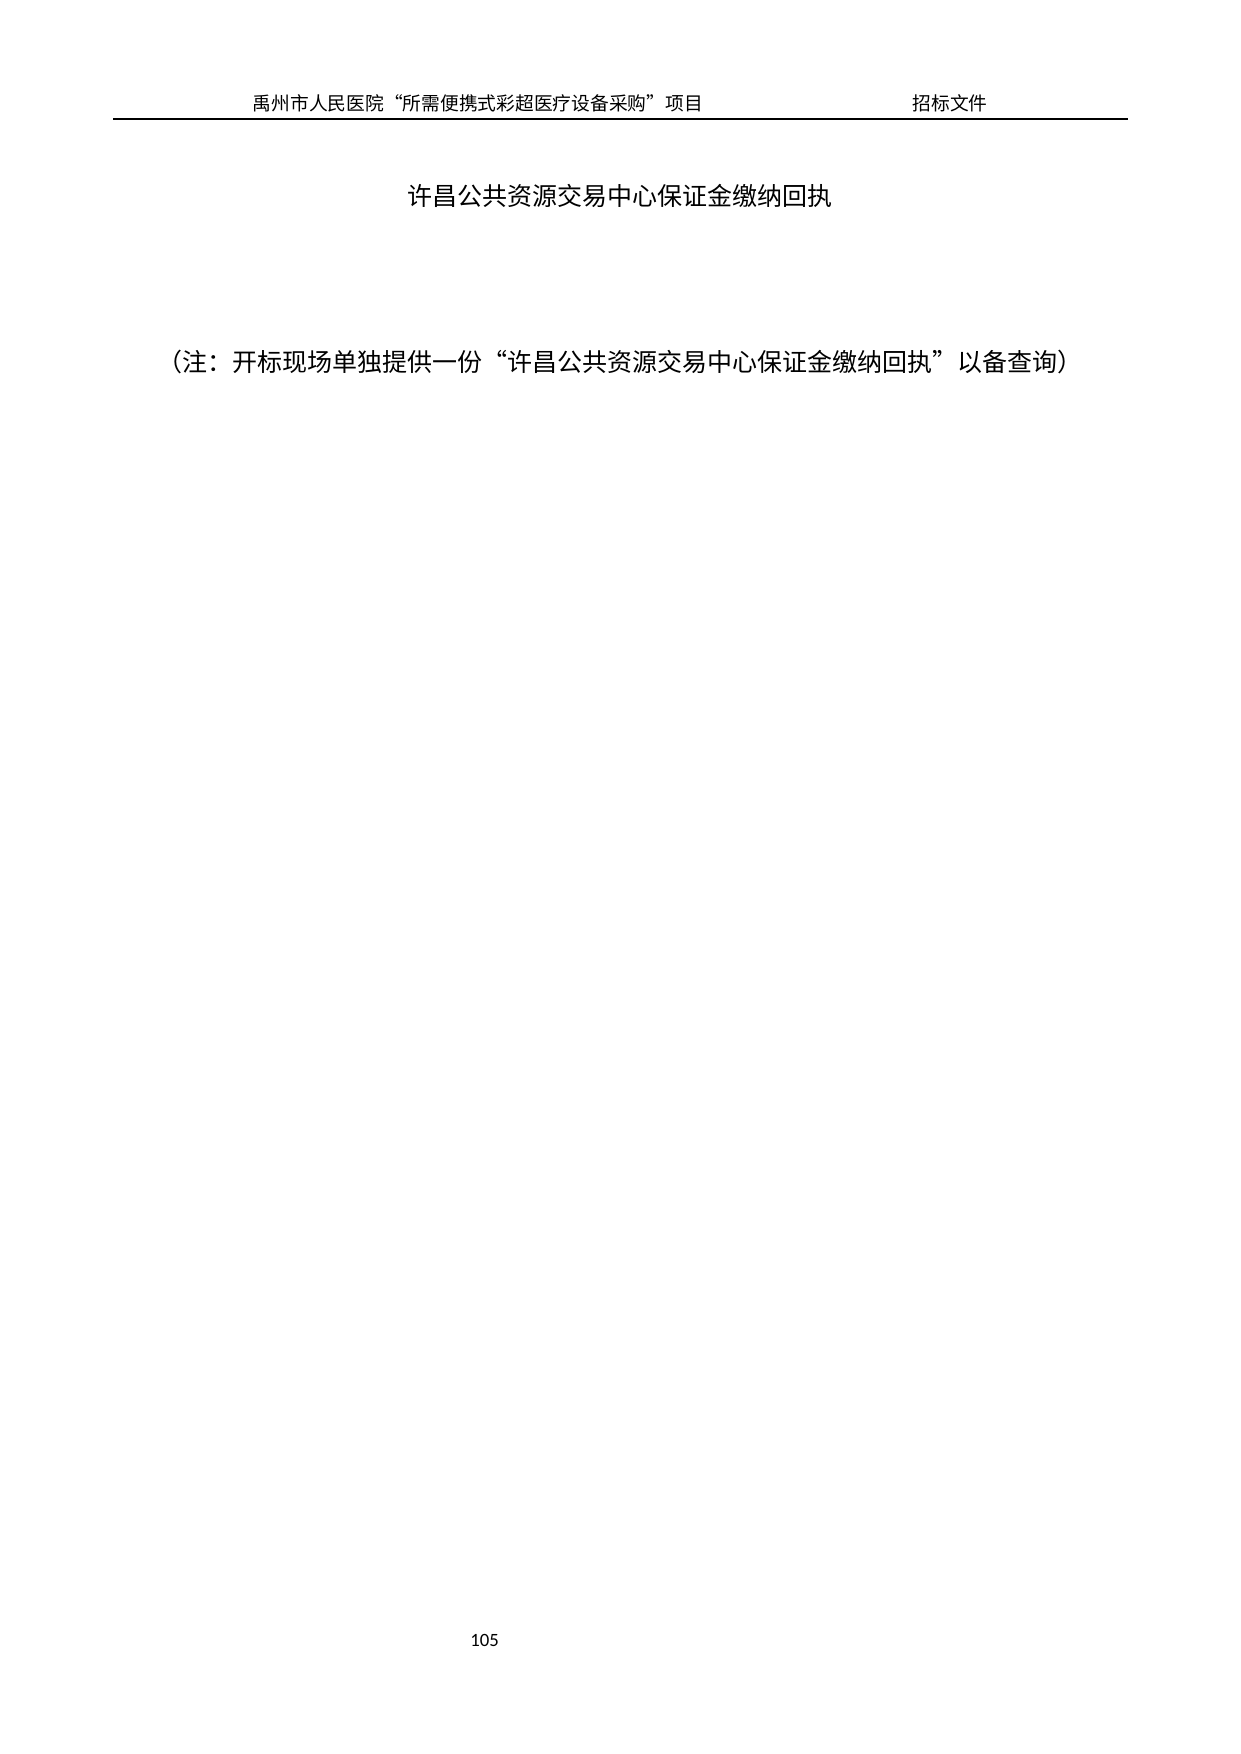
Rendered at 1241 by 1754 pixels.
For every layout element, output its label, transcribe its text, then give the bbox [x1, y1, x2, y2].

text （注：开标现场单独提供一份“许昌公共资源交易中心保证金缴纳回执”以备查询） [112, 328, 1128, 393]
text 许昌公共资源交易中心保证金缴纳回执 [112, 162, 1128, 227]
